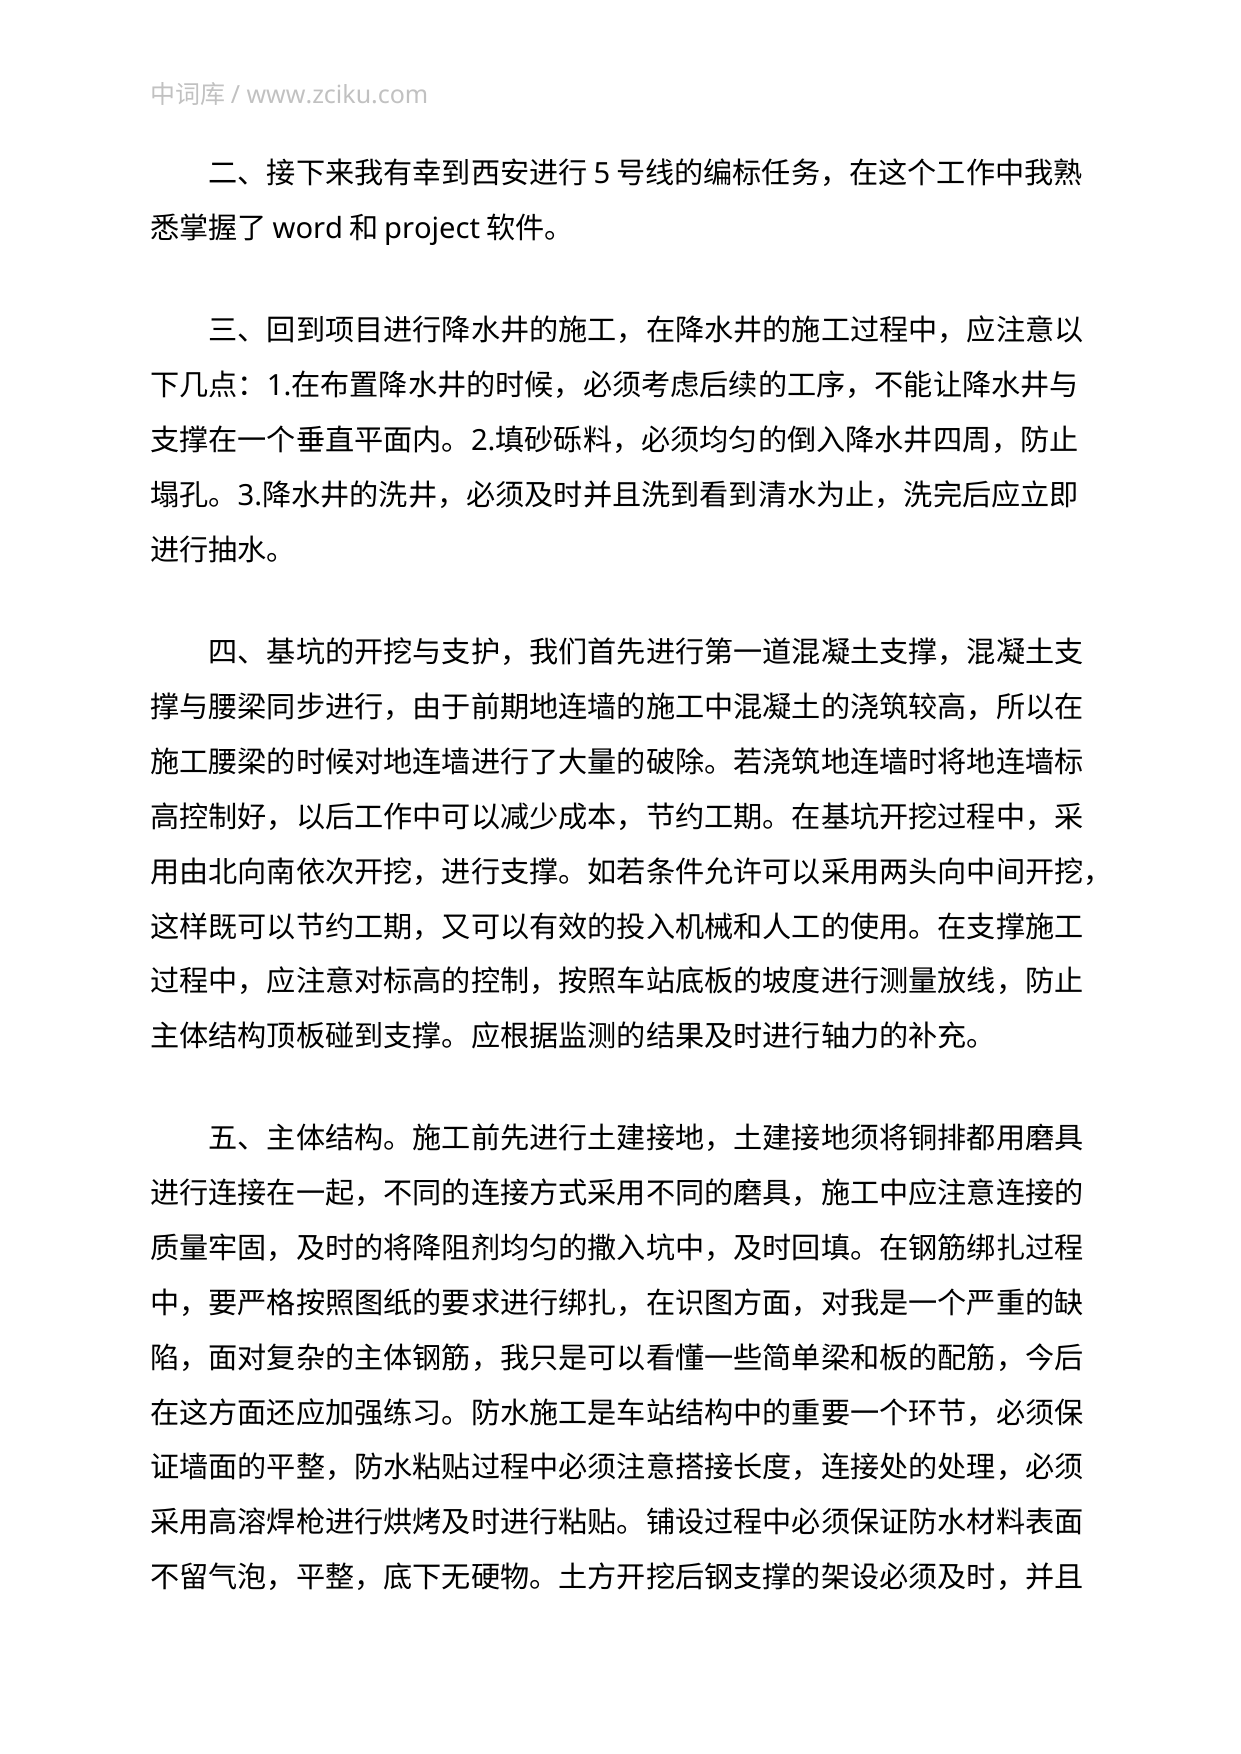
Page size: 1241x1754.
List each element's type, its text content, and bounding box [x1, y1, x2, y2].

text 二、接下来我有幸到西安进行5号线的编标任务，在这个工作中我熟悉掌握了word和project软件。 [150, 150, 1090, 247]
text 四、基坑的开挖与支护，我们首先进行第一道混凝土支撑，混凝土支撑与腰梁同步进行，由于前期地连墙的施工中混凝土的浇筑较高，所以在施工腰梁的时候对地连墙进行了大量的破除。若浇筑地连墙时将地连墙标高控制好，以后工作中可以减少成本，节约工期。在基坑开挖过程中，采用由北向南依次开挖，进行支撑。如若条件允许可以采用两头向中间开挖，这样既可以节约工期，又可以有效的投入机械和人工的使用。在支撑施工过程中，应注意对标高的控制，按照车站底板的坡度进行测量放线，防止主体结构顶板碰到支撑。应根据监测的结果及时进行轴力的补充。 [150, 629, 1090, 1055]
text 三、回到项目进行降水井的施工，在降水井的施工过程中，应注意以下几点：1.在布置降水井的时候，必须考虑后续的工序，不能让降水井与支撑在一个垂直平面内。2.填砂砾料，必须均匀的倒入降水井四周，防止塌孔。3.降水井的洗井，必须及时并且洗到看到清水为止，洗完后应立即进行抽水。 [150, 307, 1090, 569]
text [150, 1115, 1090, 1596]
